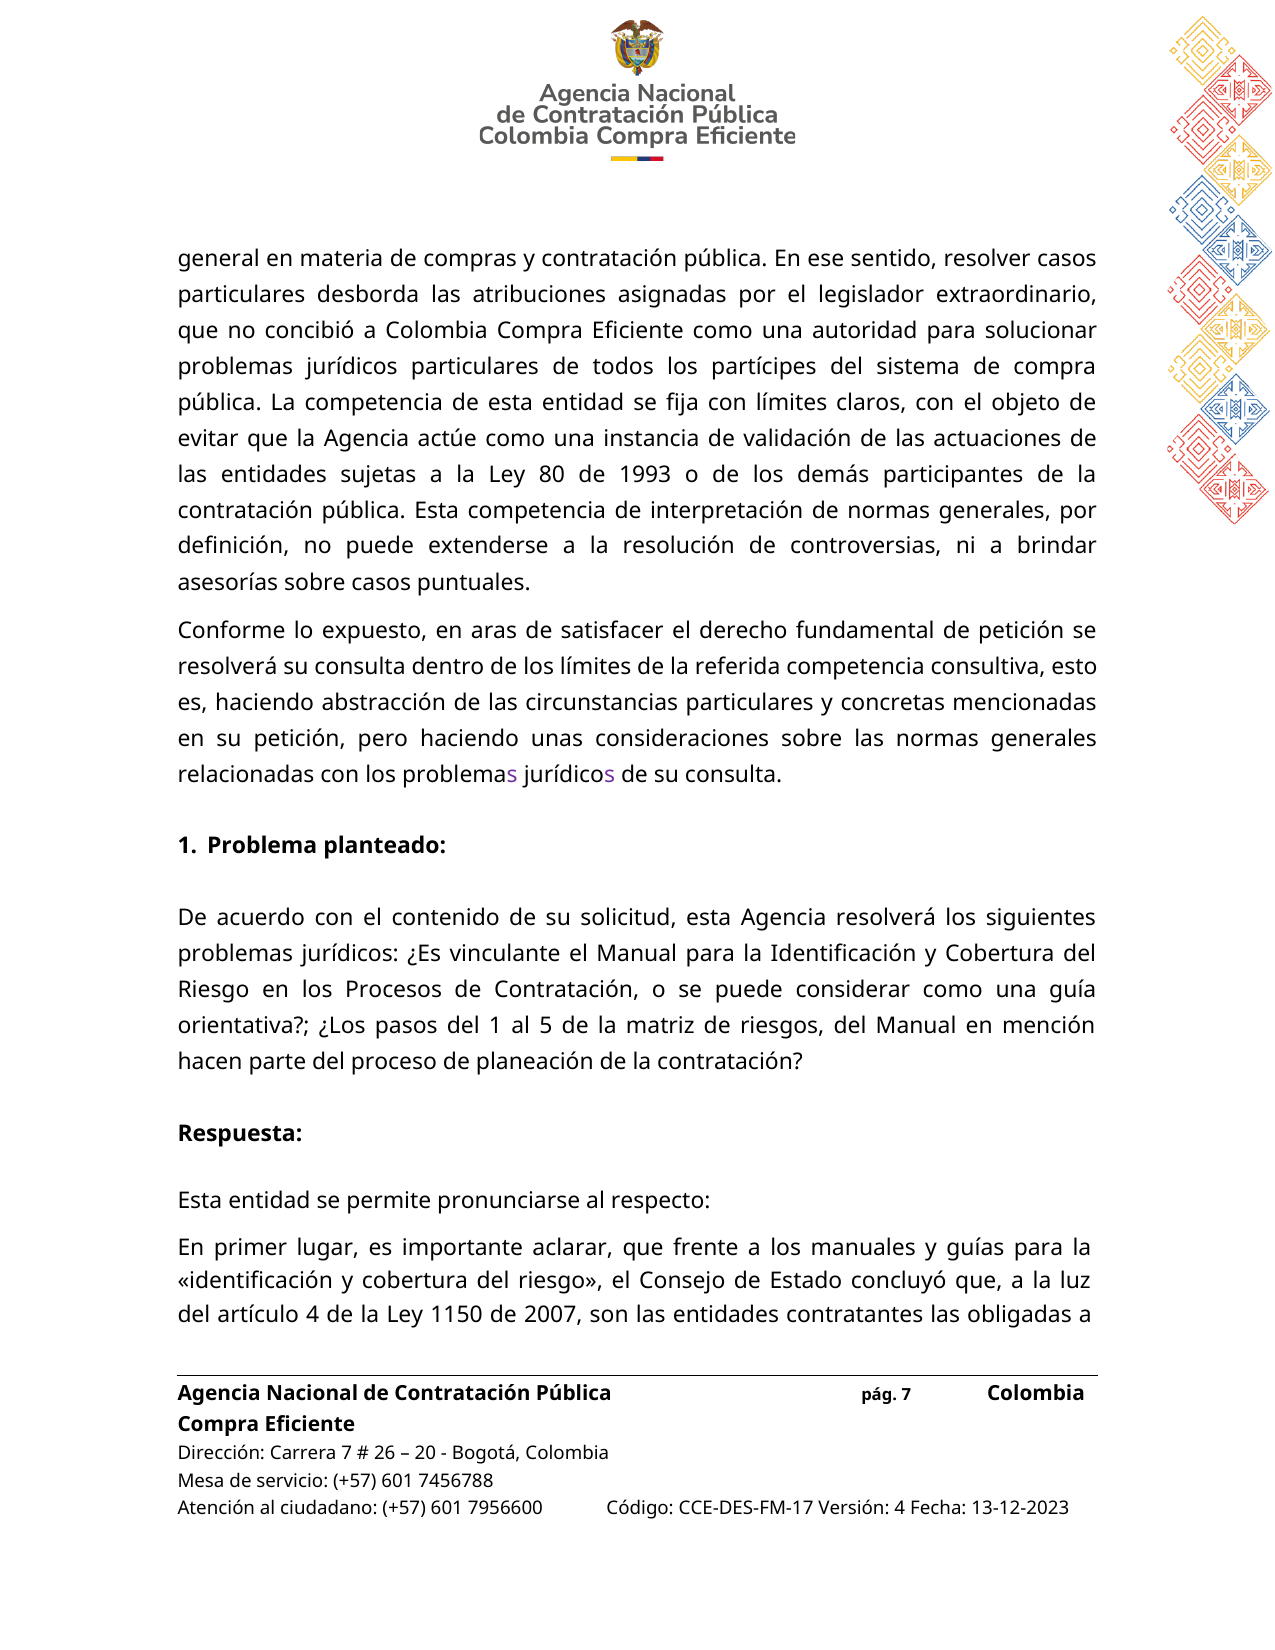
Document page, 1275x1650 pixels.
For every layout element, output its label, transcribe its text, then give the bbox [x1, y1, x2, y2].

text De acuerdo con el contenido de su solicitud, esta Agencia resolverá los siguientes problemas jurídicos: ¿Es vinculante el Manual para la Identificación y Cobertura del Riesgo en los Procesos de Contratación, o se puede considerar como una guía orientativa?; ¿Los pasos del 1 al 5 de la matriz de riesgos, del Manual en mención hacen parte del proceso de planeación de la contratación? [177, 901, 1098, 1076]
picture [1165, 16, 1272, 522]
list Problema planteado: [177, 829, 1098, 861]
picture [479, 20, 796, 161]
text Conforme lo expuesto, en aras de satisfacer el derecho fundamental de petición se resolverá su consulta dentro de los límites de la referida competencia consultiva, esto es, haciendo abstracción de las circunstancias particulares y concretas mencionadas en su petición, pero haciendo unas consideraciones sobre las normas generales relacionadas con los problemas jurídicos de su consulta. [177, 614, 1098, 789]
text Esta entidad se permite pronunciarse al respecto: [177, 1184, 1093, 1215]
text Respuesta: [177, 1117, 1024, 1148]
